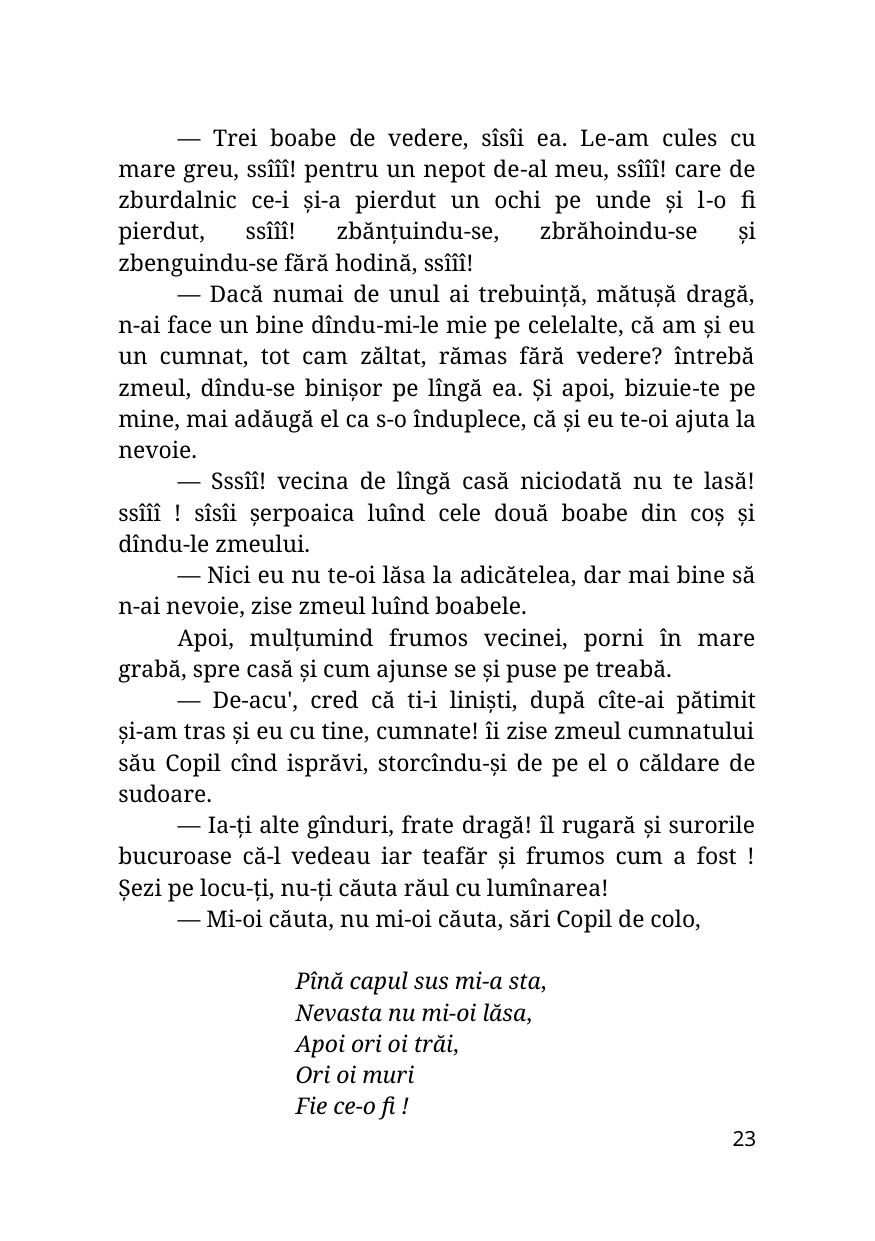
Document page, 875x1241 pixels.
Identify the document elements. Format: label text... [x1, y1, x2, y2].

text — De-acu', cred că ti-i linişti, după cîte-ai pătimit şi-am tras şi eu cu tine, cumnate! îi zise zmeul cumnatului său Copil cînd isprăvi, storcîndu-şi de pe el o căldare de sudoare. [118, 684, 756, 809]
text Fie ce-o fi ! [118, 1090, 756, 1122]
text Ori oi muri [118, 1059, 756, 1090]
text Apoi, mulţumind frumos vecinei, porni în mare grabă, spre casă şi cum ajunse se şi puse pe treabă. [118, 622, 756, 684]
text — Mi-oi căuta, nu mi-oi căuta, sări Copil de colo, [118, 903, 756, 934]
text Pînă capul sus mi-a sta, [118, 965, 756, 997]
text — Ia-ţi alte gînduri, frate dragă! îl rugară şi surorile bucuroase că-l vedeau iar teafăr şi frumos cum a fost ! Şezi pe locu-ţi, nu-ţi căuta răul cu lumînarea! [118, 809, 756, 903]
text — Trei boabe de vedere, sîsîi ea. Le-am cules cu mare greu, ssîîî! pentru un nepot de-al meu, ssîîî! care de zburdalnic ce-i şi-a pierdut un ochi pe unde şi l-o fi pierdut, ssîîî! zbănţuindu-se, zbrăhoindu-se şi zbenguindu-se fără hodină, ssîîî! [118, 122, 756, 278]
text — Dacă numai de unul ai trebuinţă, mătuşă dragă, n-ai face un bine dîndu-mi-le mie pe celelalte, că am şi eu un cumnat, tot cam zăltat, rămas fără vedere? întrebă zmeul, dîndu-se binişor pe lîngă ea. Şi apoi, bizuie-te pe mine, mai adăugă el ca s-o înduplece, că şi eu te-oi ajuta la nevoie. [118, 278, 756, 465]
text — Nici eu nu te-oi lăsa la adicătelea, dar mai bine să n-ai nevoie, zise zmeul luînd boabele. [118, 559, 756, 622]
text — Sssîî! vecina de lîngă casă niciodată nu te lasă! ssîîî ! sîsîi şerpoaica luînd cele două boabe din coş şi dîndu-le zmeului. [118, 465, 756, 559]
text Apoi ori oi trăi, [118, 1028, 756, 1059]
text Nevasta nu mi-oi lăsa, [118, 997, 756, 1028]
